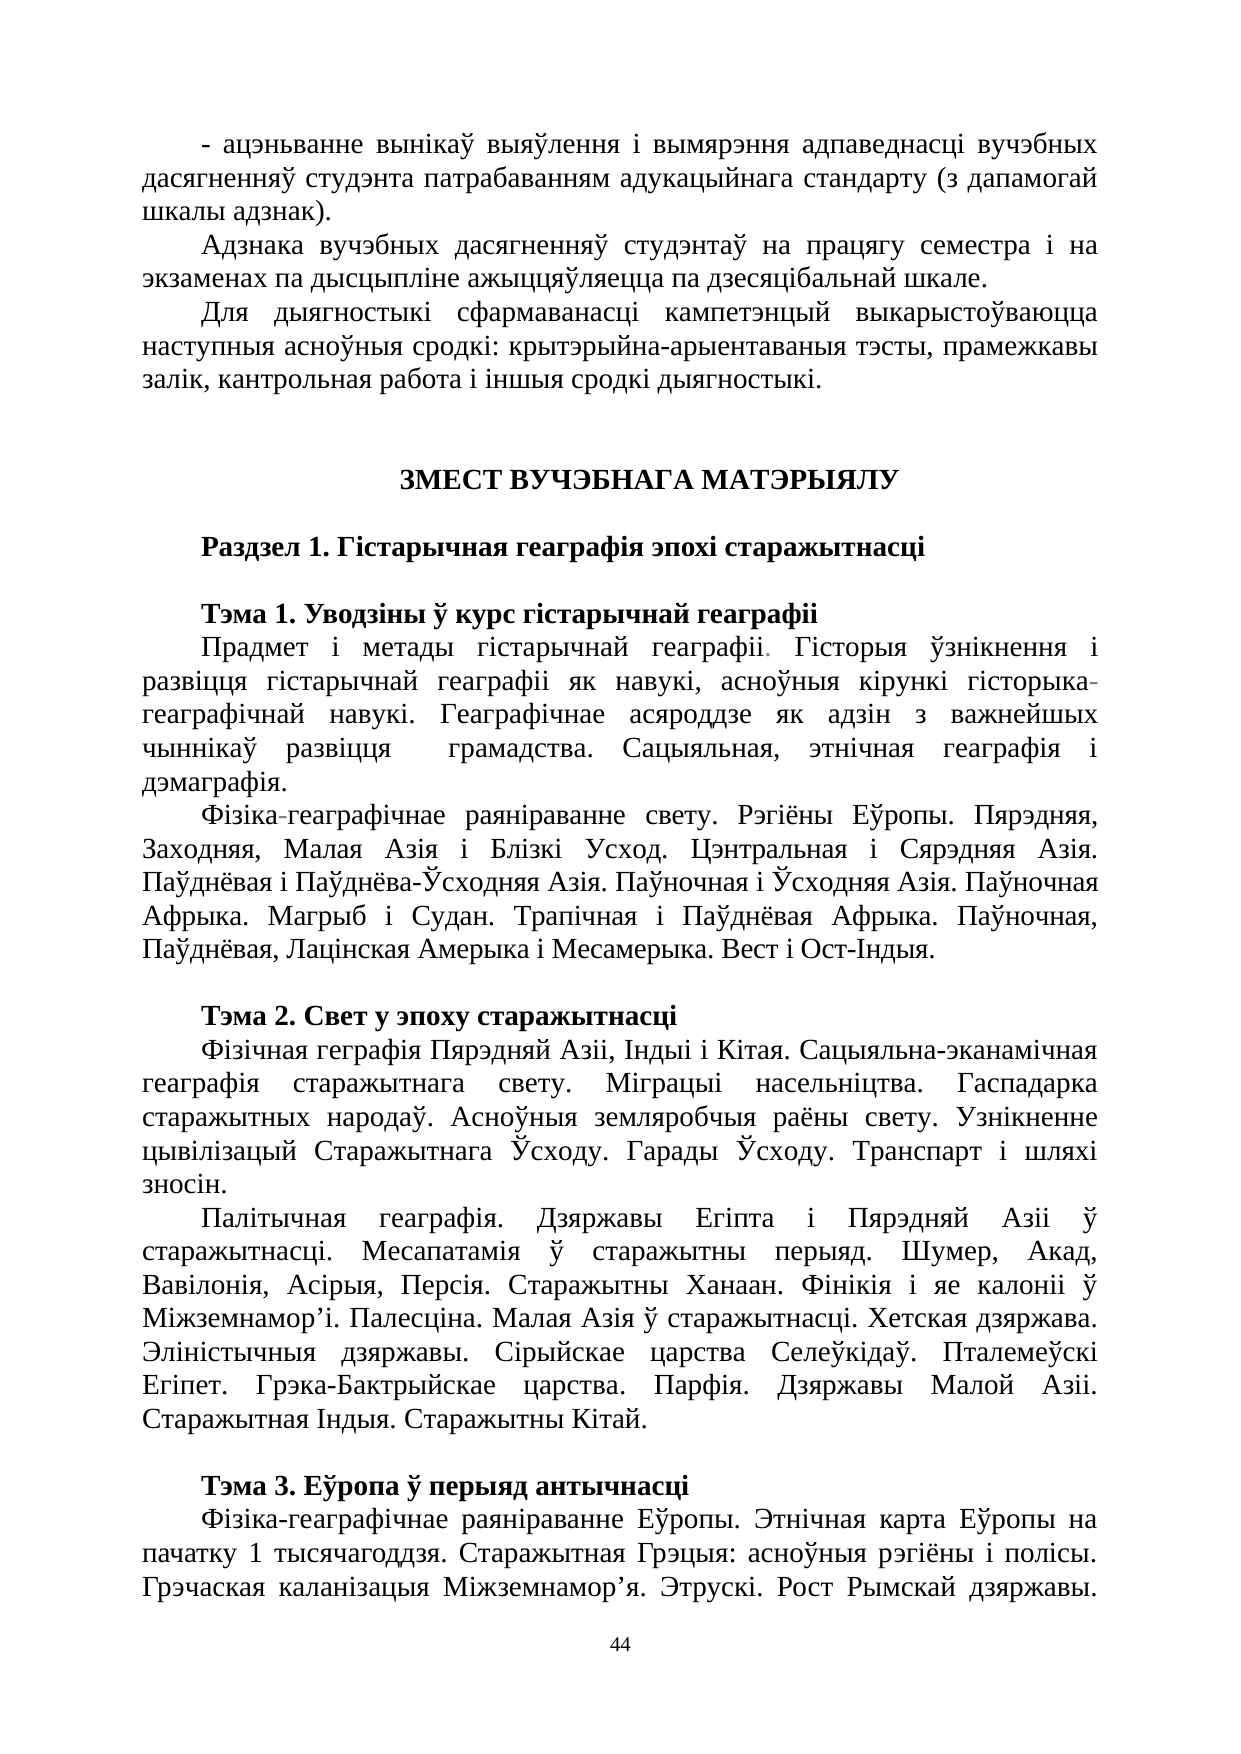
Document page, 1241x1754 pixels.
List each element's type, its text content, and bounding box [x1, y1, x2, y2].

text Палітычная геаграфія. Дзяржавы Егіпта і Пярэдняй Азіі ў старажытнасці. Месапатамія ў старажытны перыяд. Шумер, Акад, Вавілонія, Асірыя, Персія. Старажытны Ханаан. Фінікія і яе калоніі ў Міжземнамор’і. Палесціна. Малая Азія ў старажытнасці. Хетская дзяржава. Эліністычныя дзяржавы. Сірыйскае царства Селеўкідаў. Пталемеўскі Егіпет. Грэка-Бактрыйскае царства. Парфія. Дзяржавы Малой Азіі. Старажытная Індыя. Старажытны Кітай. [142, 1200, 1098, 1434]
text змест вучэбнага матэрыялУ [142, 462, 1098, 495]
text Раздзел 1. Гістарычная геаграфія эпохі старажытнасці [142, 529, 1098, 562]
text Фізічная геграфія Пярэдняй Азіі, Індыі і Кітая. Сацыяльна-эканамічная геаграфія старажытнага свету. Міграцыі насельніцтва. Гаспадарка старажытных народаў. Асноўныя земляробчыя раёны свету. Узнікненне цывілізацый Старажытнага Ўсходу. Гарады Ўсходу. Транспарт і шляхі зносін. [142, 1032, 1098, 1200]
text Прадмет і метады гістарычнай геаграфіі. Гісторыя ўзнікнення і развіцця гістарычнай геаграфіі як навукі, асноўныя кірункі гісторыка-геаграфічнай навукі. Геаграфічнае асяроддзе як адзін з важнейшых чыннікаў развіцця грамадства. Сацыяльная, этнічная геаграфія і дэмаграфія. [142, 629, 1098, 797]
text Адзнака вучэбных дасягненняў студэнтаў на працягу семестра і на экзаменах па дысцыпліне ажыццяўляецца па дзесяцібальнай шкале. [142, 227, 1098, 294]
text Тэма 1. Уводзіны ў курс гістарычнай геаграфіі [142, 596, 1098, 629]
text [142, 1502, 1098, 1602]
text - ацэньванне вынікаў выяўлення і вымярэння адпаведнасці вучэбных дасягненняў студэнта патрабаванням адукацыйнага стандарту (з дапамогай шкалы адзнак). [142, 126, 1098, 227]
text Фізіка-геаграфічнае раяніраванне свету. Рэгіёны Еўропы. Пярэдняя, Заходняя, Малая Азія і Блізкі Усход. Цэнтральная і Сярэдняя Азія. Паўднёвая і Паўднёва-Ўсходняя Азія. Паўночная і Ўсходняя Азія. Паўночная Афрыка. Магрыб і Судан. Трапічная і Паўднёвая Афрыка. Паўночная, Паўднёвая, Лацінская Амерыка і Месамерыка. Вест і Ост-Індыя. [142, 797, 1098, 965]
text Тэма 3. Еўропа ў перыяд антычнасці [142, 1468, 1098, 1502]
text Тэма 2. Свет у эпоху старажытнасці [142, 998, 1098, 1032]
text Для дыягностыкі сфармаванасці кампетэнцый выкарыстоўваюцца наступныя асноўныя сродкі: крытэрыйна-арыентаваныя тэсты, прамежкавы залік, кантрольная работа і іншыя сродкі дыягностыкі. [142, 294, 1098, 395]
